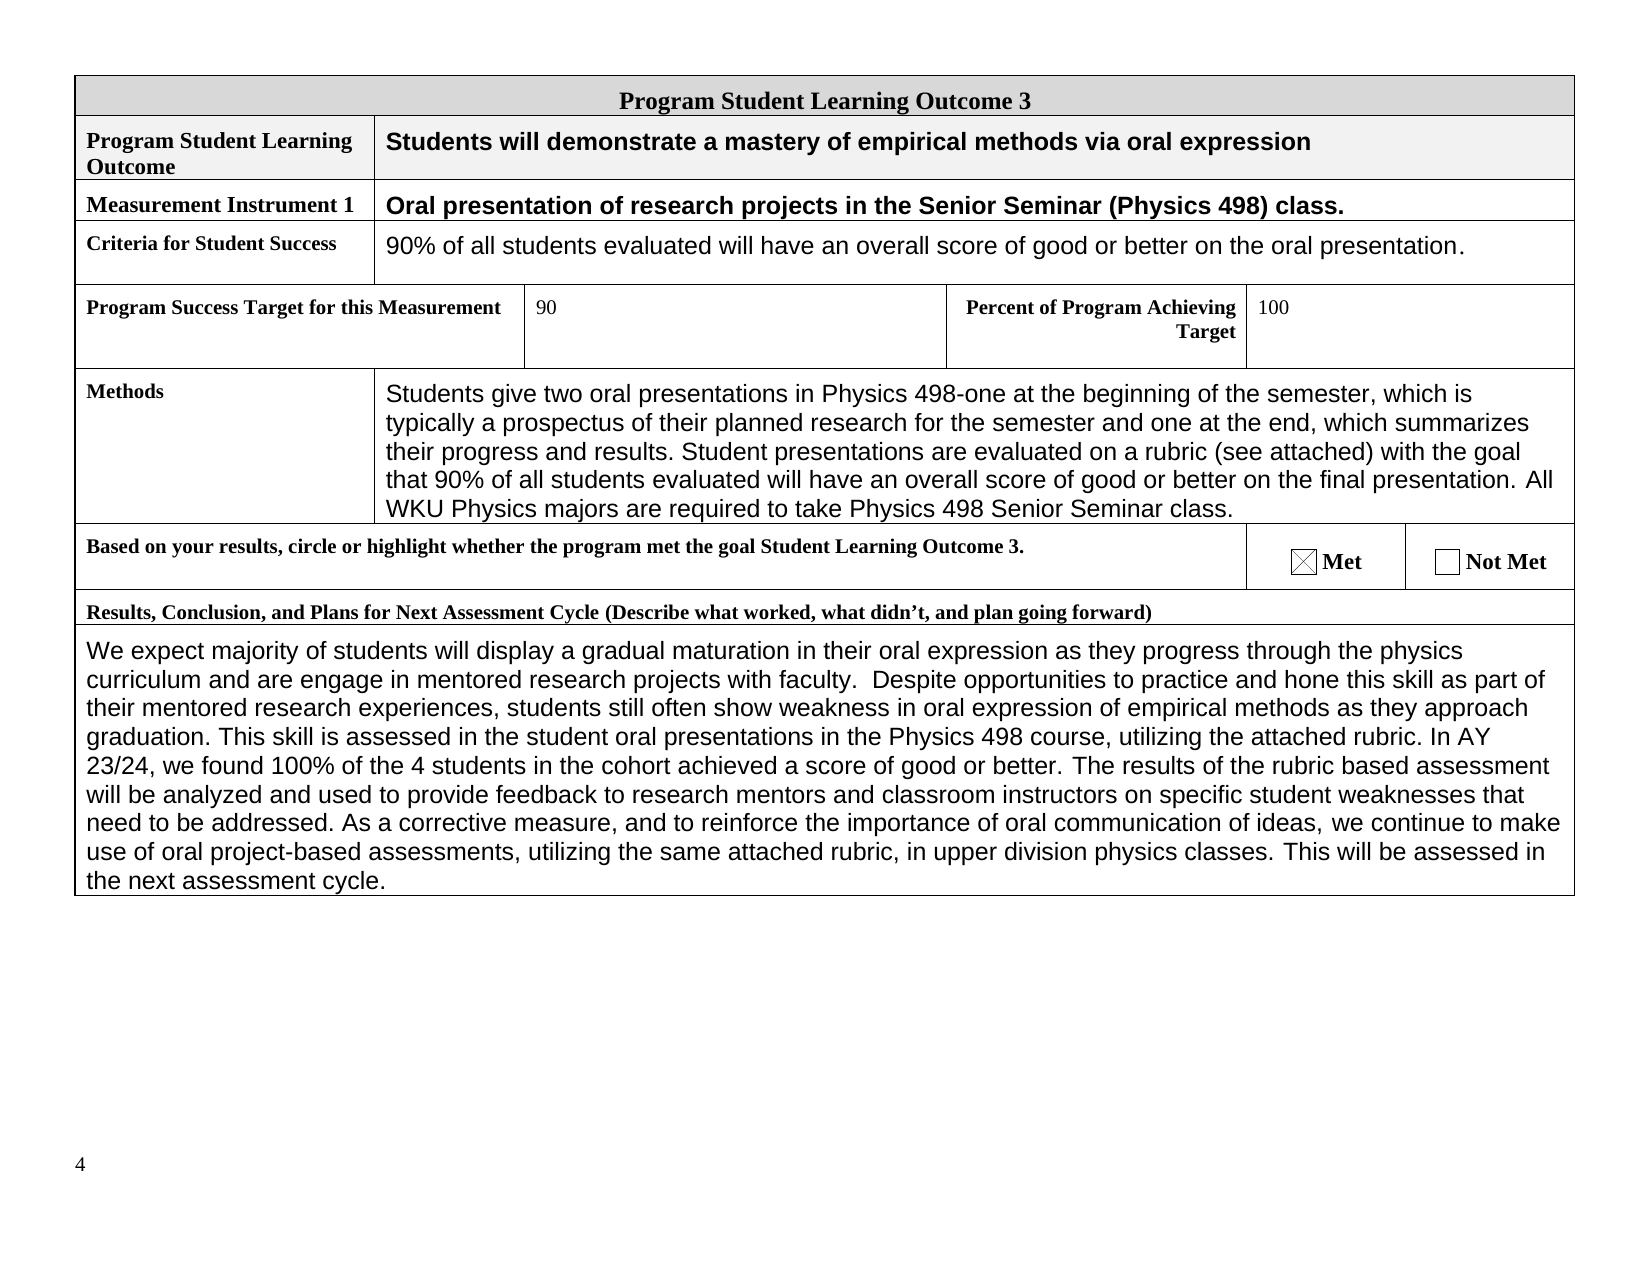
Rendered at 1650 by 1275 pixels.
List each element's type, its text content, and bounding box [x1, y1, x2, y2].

table_header Program Student Learning Outcome 3 [76, 76, 1574, 115]
table_cell Methods [76, 369, 374, 523]
table_cell Program Student Learning Outcome [76, 116, 374, 179]
table_cell 90% of all students evaluated will have an overall score of good or better on the oral presentation. [375, 221, 1574, 284]
table_cell 90 [525, 285, 946, 368]
table_cell Students give two oral presentations in Physics 498-one at the beginning of the semester, which is typically a prospectus of their planned research for the semester and one at the end, which summarizes their progress and results. Student presentations are evaluated on a rubric (see attached) with the goal that 90% of all students evaluated will have an overall score of good or better on the final presentation. All WKU Physics majors are required to take Physics 498 Senior Seminar class. [375, 369, 1574, 523]
table_cell Criteria for Student Success [76, 221, 374, 284]
table_cell Results, Conclusion, and Plans for Next Assessment Cycle (Describe what worked, what didn’t, and plan going forward) [76, 590, 1574, 624]
table_cell Students will demonstrate a mastery of empirical methods via oral expression [375, 116, 1574, 179]
table_cell Measurement Instrument 1 [76, 180, 374, 219]
table_cell Not Met [1406, 524, 1574, 589]
table_cell Based on your results, circle or highlight whether the program met the goal Student Learning Outcome 3. [76, 524, 1246, 589]
table_cell Met [1247, 524, 1405, 589]
table_cell 100 [1247, 285, 1574, 368]
table_cell Program Success Target for this Measurement [76, 285, 524, 368]
table_cell Percent of Program Achieving Target [947, 285, 1246, 368]
table_cell Oral presentation of research projects in the Senior Seminar (Physics 498) class. [375, 180, 1574, 219]
table_cell We expect majority of students will display a gradual maturation in their oral expression as they progress through the physics curriculum and are engage in mentored research projects with faculty. Despite opportunities to practice and hone this skill as part of their mentored research experiences, students still often show weakness in oral expression of empirical methods as they approach graduation. This skill is assessed in the student oral presentations in the Physics 498 course, utilizing the attached rubric. In AY 23/24, we found 100% of the 4 students in the cohort achieved a score of good or better. The results of the rubric based assessment will be analyzed and used to provide feedback to research mentors and classroom instructors on specific student weaknesses that need to be addressed. As a corrective measure, and to reinforce the importance of oral communication of ideas, we continue to make use of oral project-based assessments, utilizing the same attached rubric, in upper division physics classes. This will be assessed in the next assessment cycle. [76, 625, 1574, 894]
